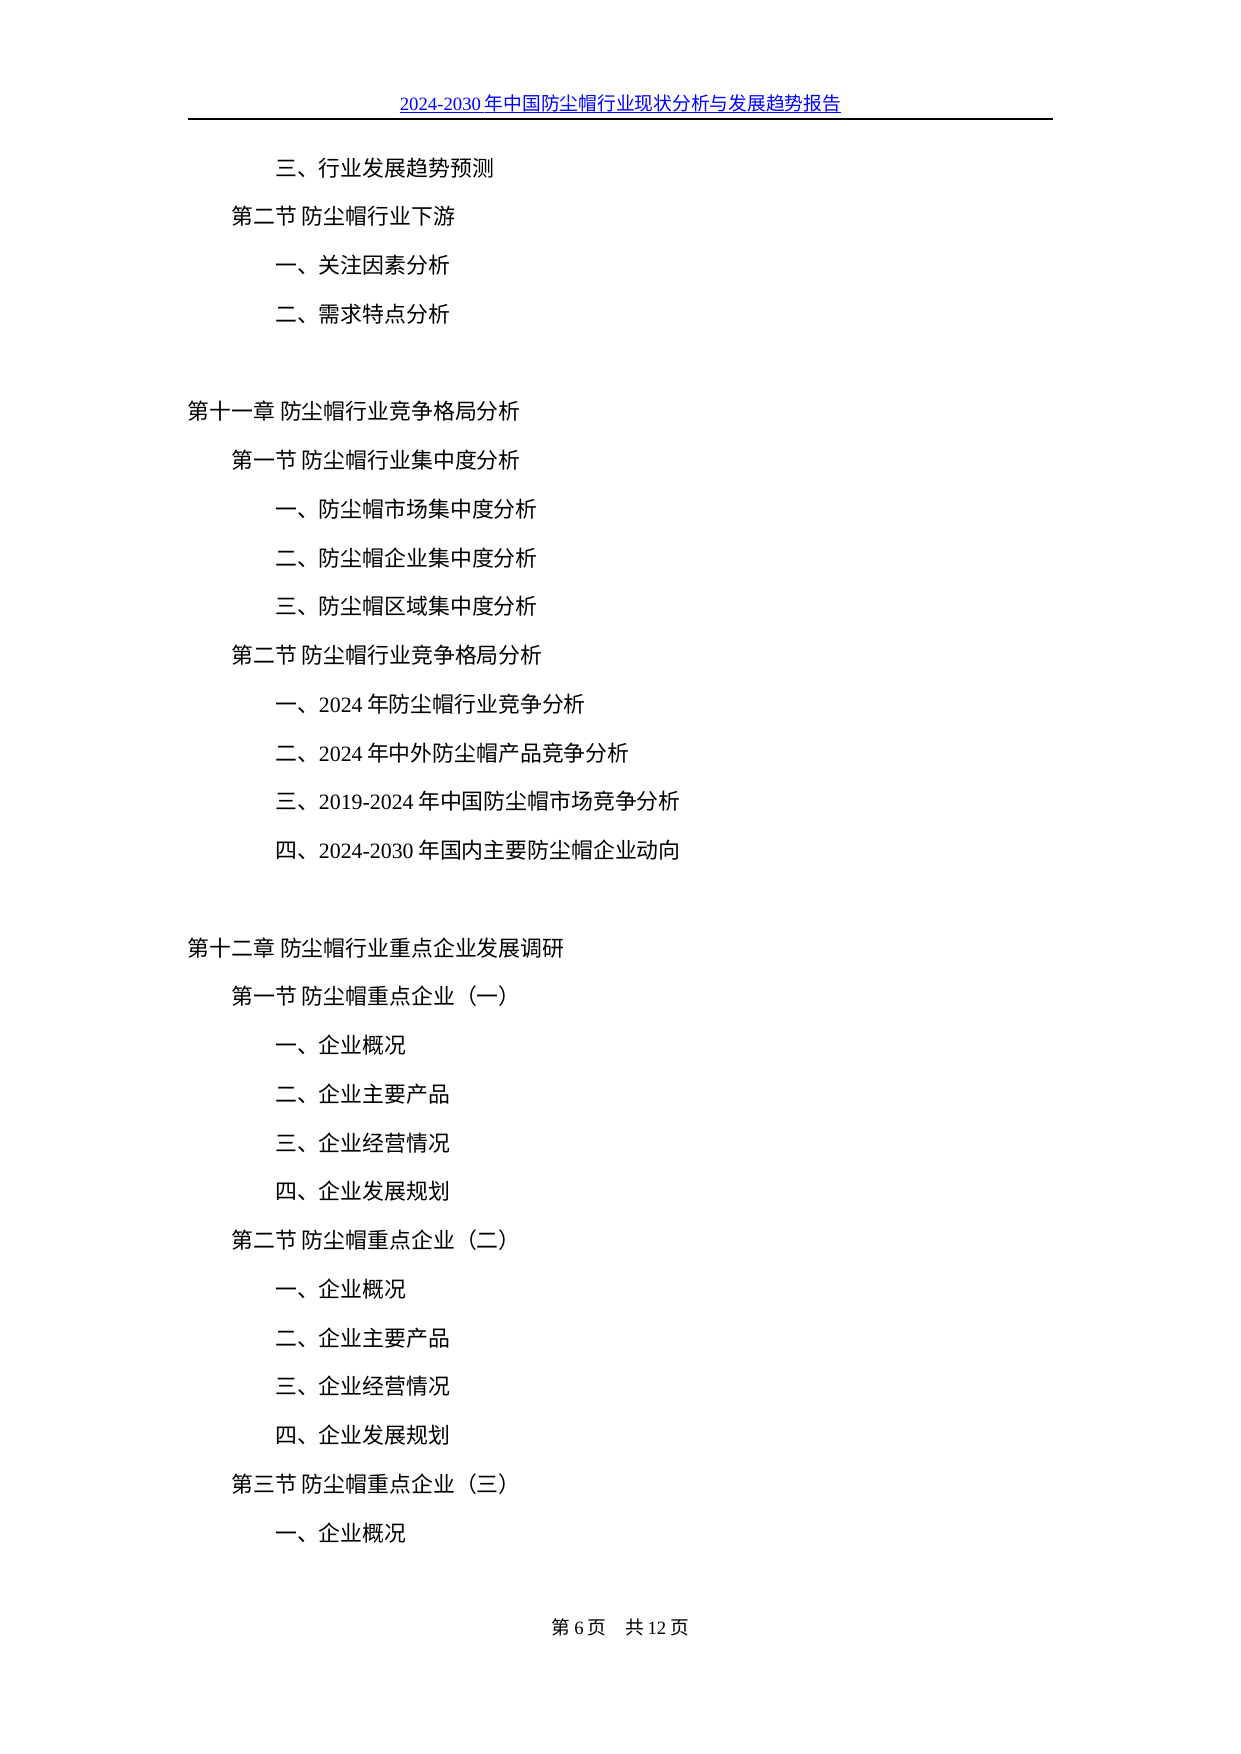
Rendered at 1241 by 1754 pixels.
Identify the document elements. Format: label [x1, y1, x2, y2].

text [187, 150, 1053, 1548]
